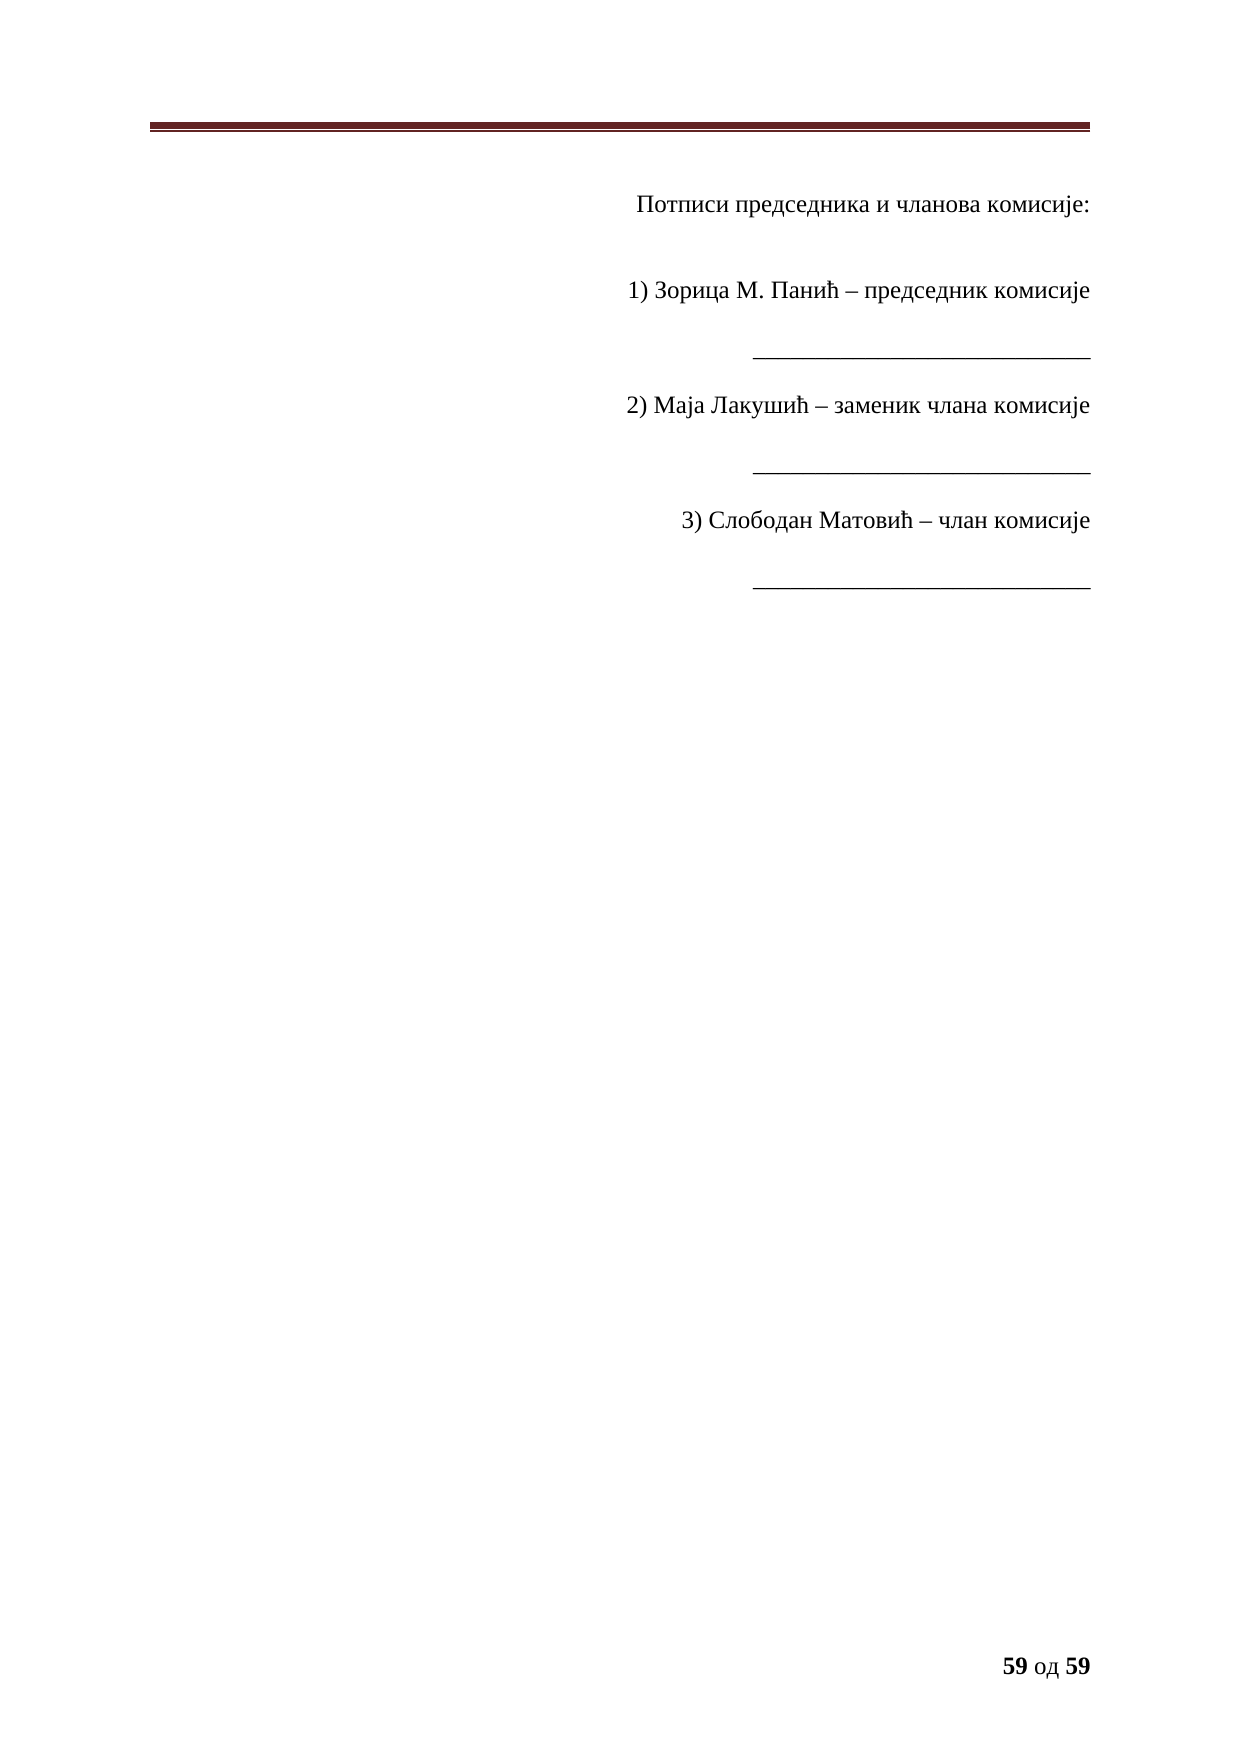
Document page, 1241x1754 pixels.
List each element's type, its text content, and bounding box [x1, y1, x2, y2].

text 1) Зорица М. Панић – председник комисије [150, 276, 1090, 304]
text ___________________________ [225, 448, 1090, 477]
text 2) Маја Лакушић – заменик члана комисије [225, 391, 1090, 419]
text 3) Слободан Матовић – члан комисије [150, 506, 1090, 534]
text ___________________________ [150, 534, 1090, 592]
text ___________________________ [150, 333, 1090, 362]
text Потписи председника и чланова комисије: [150, 189, 1090, 218]
